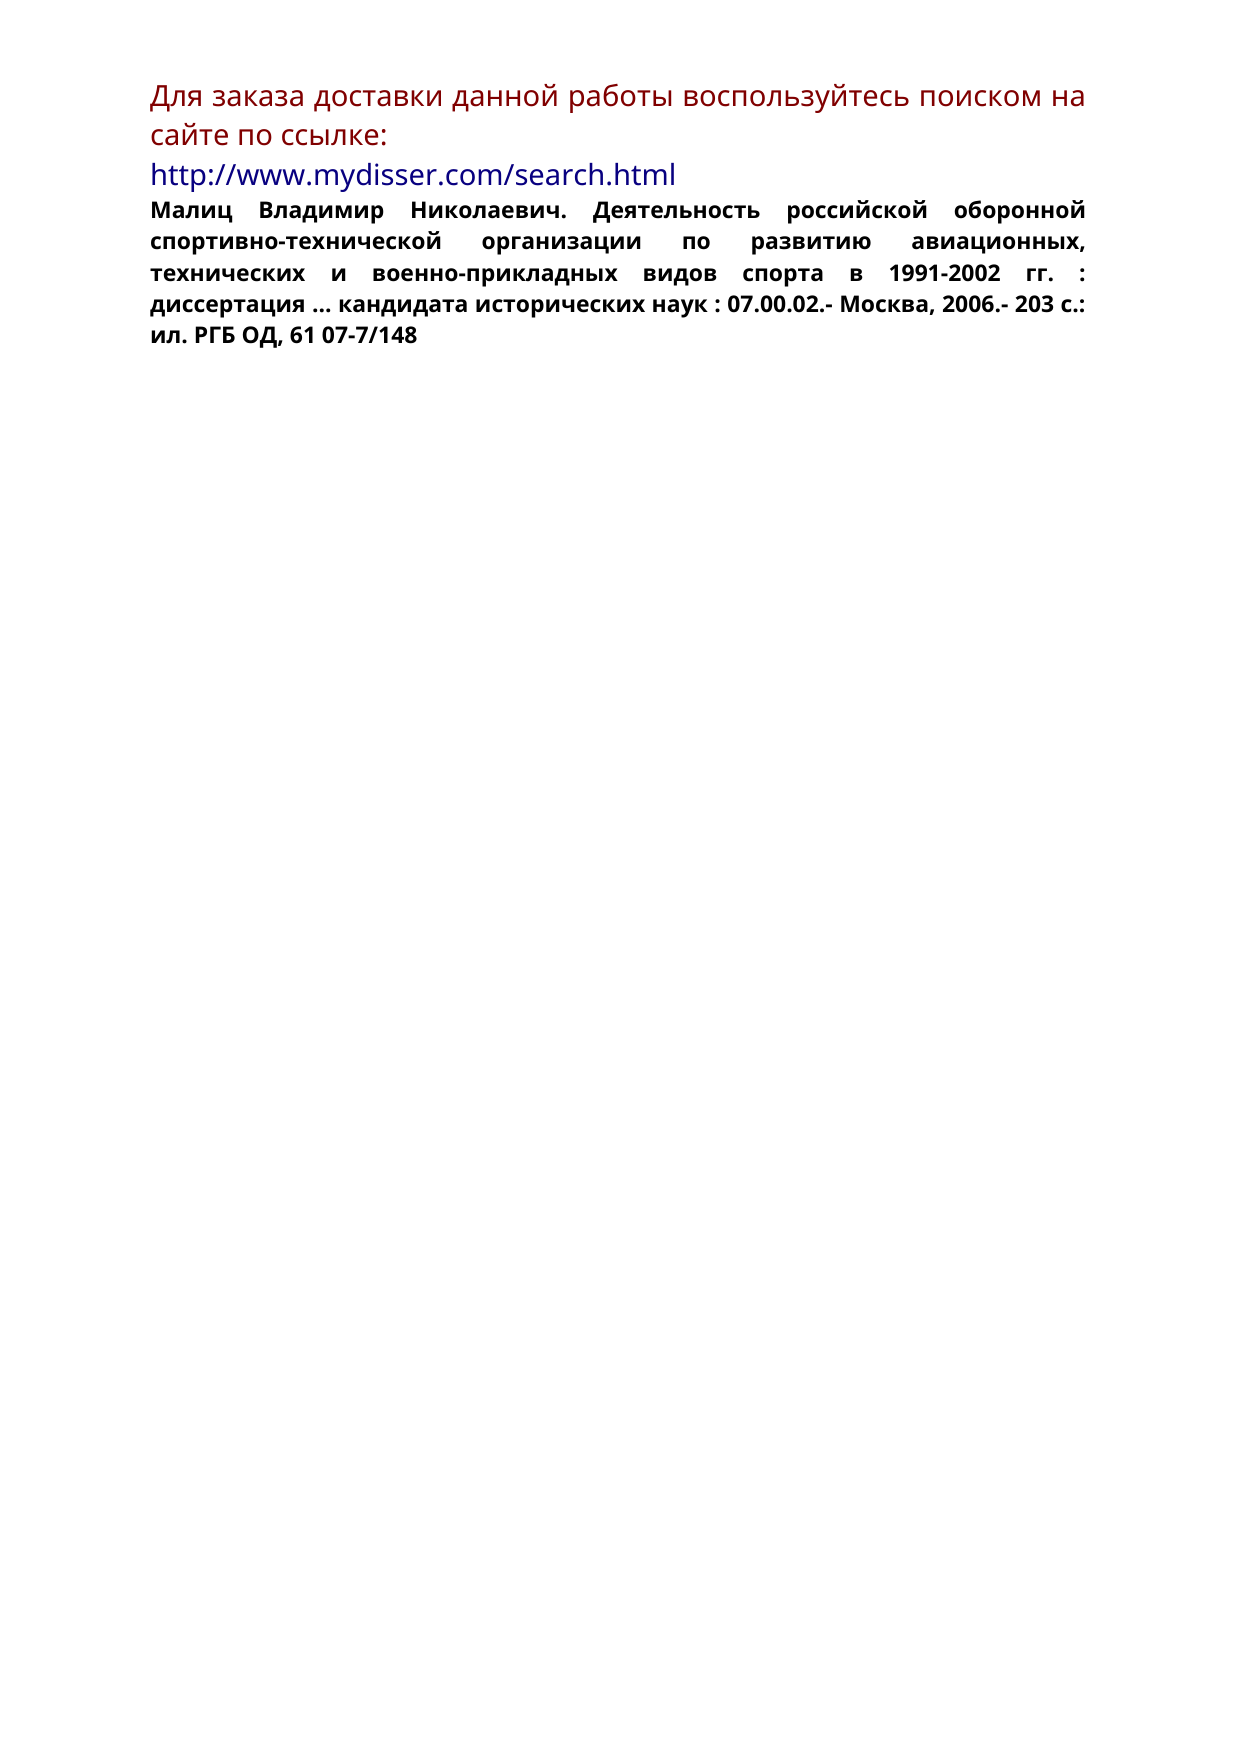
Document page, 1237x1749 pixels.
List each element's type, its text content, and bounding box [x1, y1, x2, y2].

text Малиц Владимир Николаевич. Деятельность российской оборонной спортивно-технической организации по развитию авиационных, технических и военно-прикладных видов спорта в 1991-2002 гг. : диссертация ... кандидата исторических наук : 07.00.02.- Москва, 2006.- 203 с.: ил. РГБ ОД, 61 07-7/148 [150, 194, 1086, 350]
